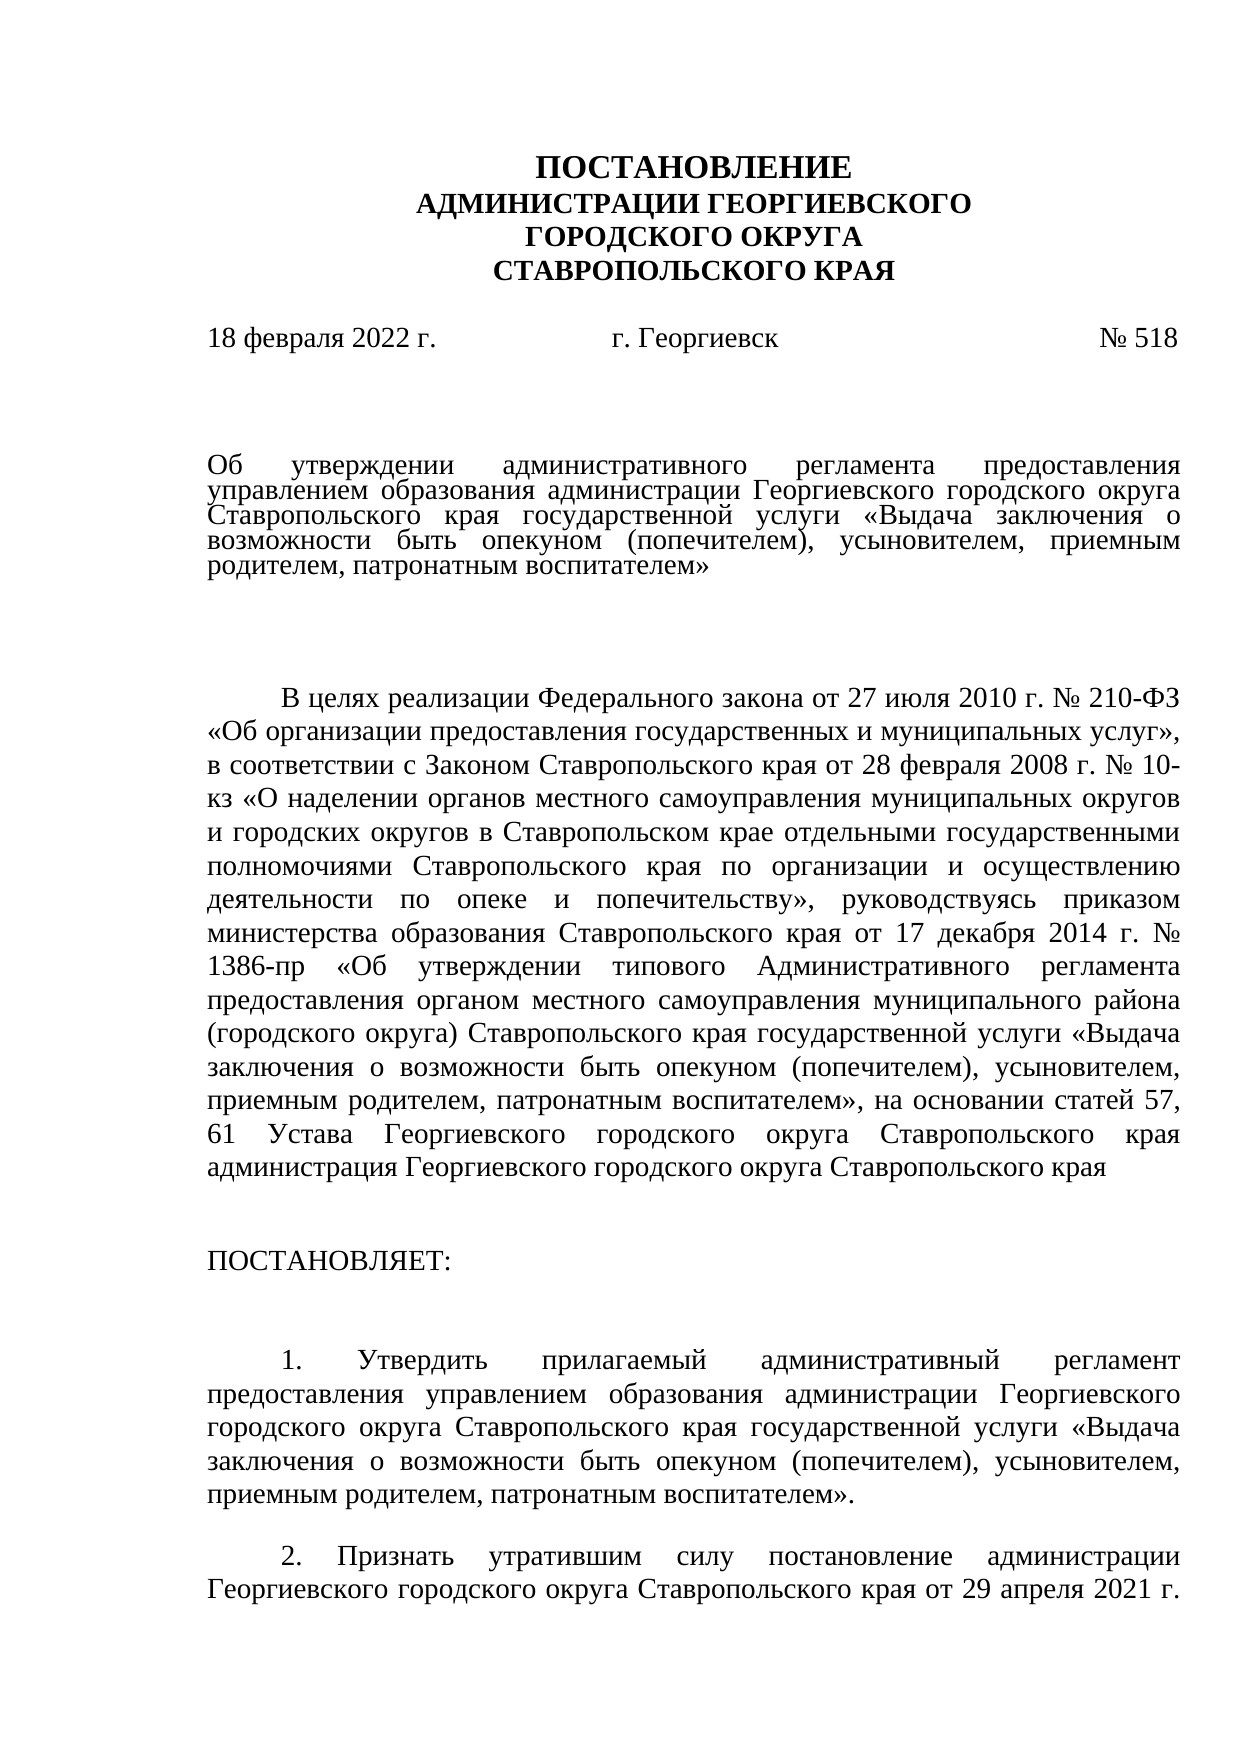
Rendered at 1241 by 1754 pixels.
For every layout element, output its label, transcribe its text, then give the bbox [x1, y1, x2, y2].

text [207, 1538, 1181, 1605]
text ГОРОДСКОГО ОКРУГА [207, 219, 1181, 253]
text ПОСТАНОВЛЯЕТ: [207, 1250, 1181, 1275]
text Об утверждении административного регламента предоставления управлением образования администрации Георгиевского городского округа Ставропольского края государственной услуги «Выдача заключения о возможности быть опекуном (попечителем), усыновителем, приемным родителем, патронатным воспитателем» [207, 454, 1181, 579]
text СТАВРОПОЛЬСКОГО КРАЯ [207, 253, 1181, 287]
text В целях реализации Федерального закона от 27 июля 2010 г. № 210-ФЗ «Об организации предоставления государственных и муниципальных услуг», в соответствии с Законом Ставропольского края от 28 февраля 2008 г. № 10-кз «О наделении органов местного самоуправления муниципальных округов и городских округов в Ставропольском крае отдельными государственными полномочиями Ставропольского края по организации и осуществлению деятельности по опеке и попечительству», руководствуясь приказом министерства образования Ставропольского края от 17 декабря 2014 г. № 1386-пр «Об утверждении типового Административного регламента предоставления органом местного самоуправления муниципального района (городского округа) Ставропольского края государственной услуги «Выдача заключения о возможности быть опекуном (попечителем), усыновителем, приемным родителем, патронатным воспитателем», на основании статей 57, 61 Устава Георгиевского городского округа Ставропольского края администрация Георгиевского городского округа Ставропольского края [207, 680, 1181, 1183]
text 18 февраля 2022 г. г. Георгиевск № 518 [207, 320, 1181, 354]
text 1. Утвердить прилагаемый административный регламент предоставления управлением образования администрации Георгиевского городского округа Ставропольского края государственной услуги «Выдача заключения о возможности быть опекуном (попечителем), усыновителем, приемным родителем, патронатным воспитателем». [207, 1342, 1181, 1510]
text АДМИНИСТРАЦИИ ГЕОРГИЕВСКОГО [207, 186, 1181, 219]
text ПОСТАНОВЛЕНИЕ [207, 148, 1181, 186]
